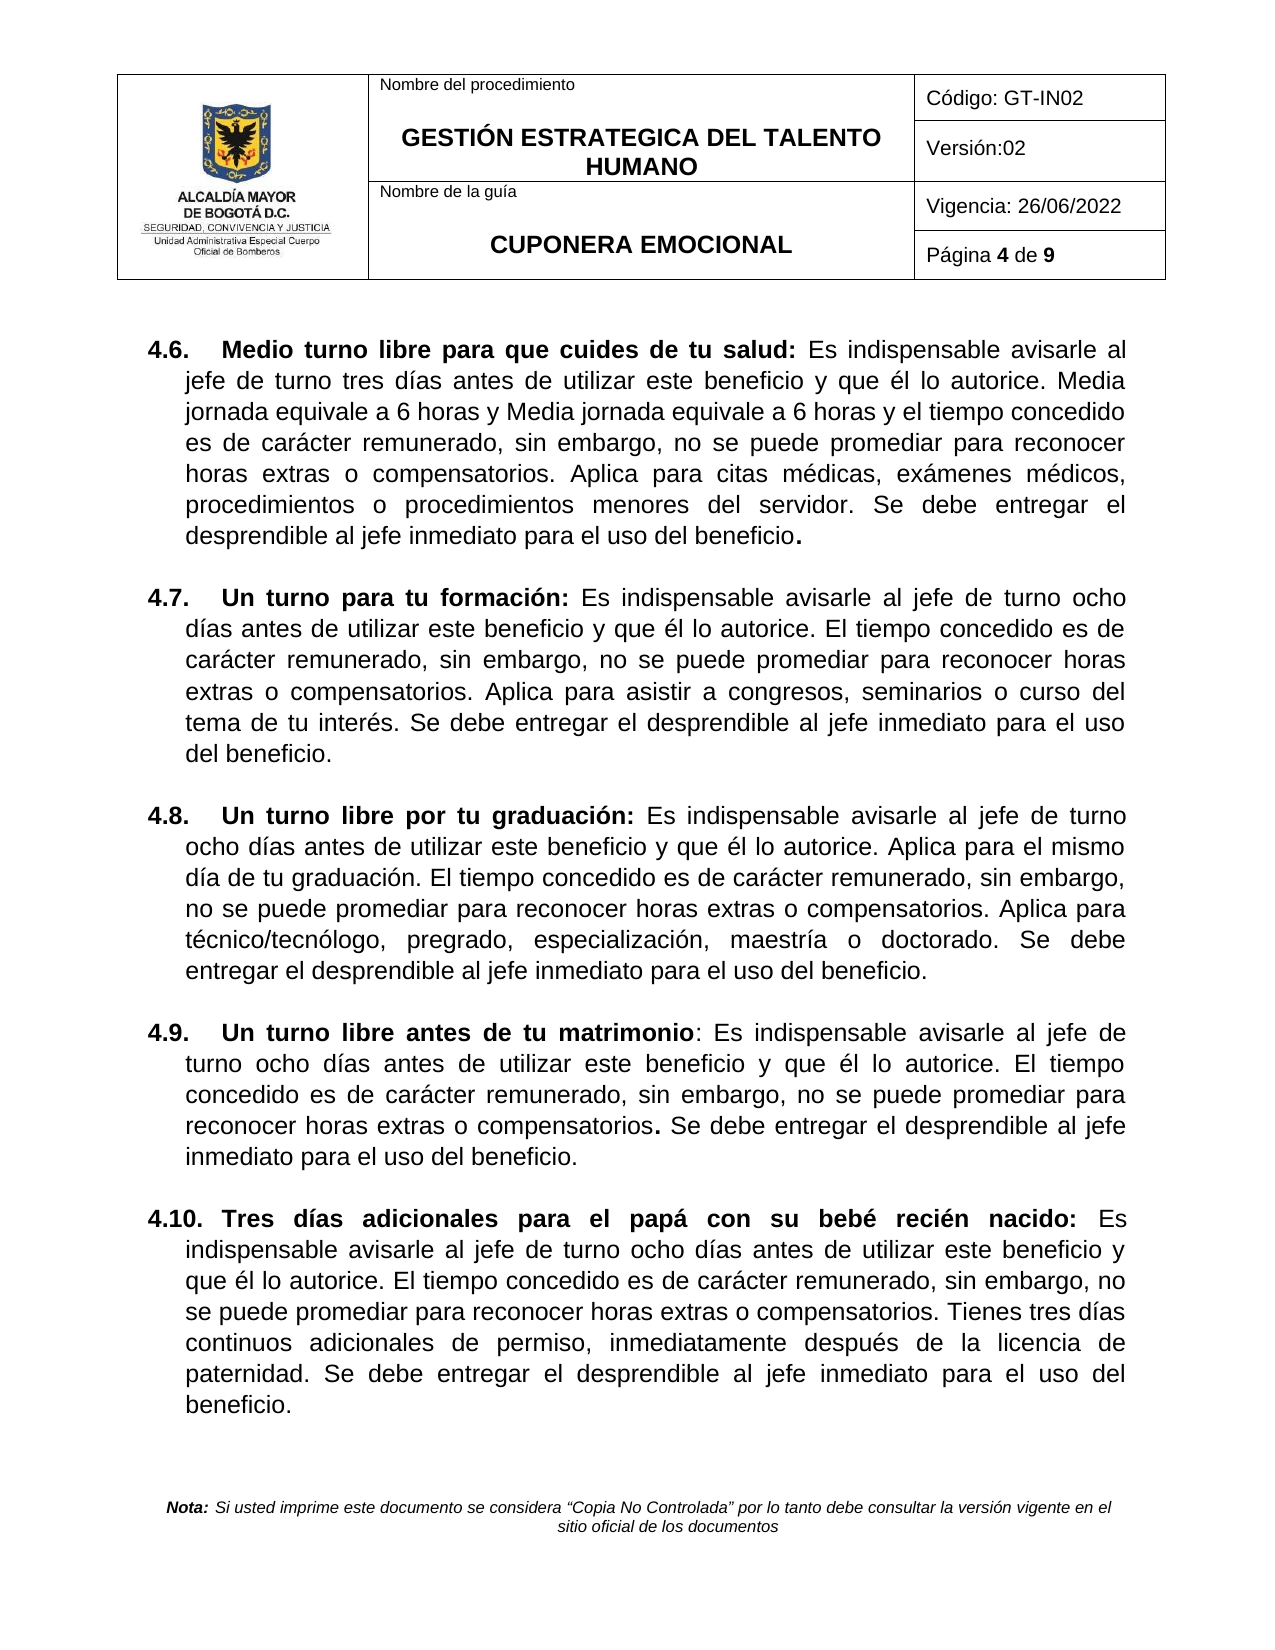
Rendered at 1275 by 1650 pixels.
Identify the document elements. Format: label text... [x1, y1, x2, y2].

list Un turno libre por tu graduación: Es indispensable avisarle al jefe de turno ocho días antes de utilizar este beneficio y que él lo autorice. Aplica para el mismo día de tu graduación. El tiempo concedido es de carácter remunerado, sin embargo, no se puede promediar para reconocer horas extras o compensatorios. Aplica para técnico/tecnólogo, pregrado, especialización, maestría o doctorado. Se debe entregar el desprendible al jefe inmediato para el uso del beneficio. [148, 801, 1127, 985]
list Tres días adicionales para el papá con su bebé recién nacido: Es indispensable avisarle al jefe de turno ocho días antes de utilizar este beneficio y que él lo autorice. El tiempo concedido es de carácter remunerado, sin embargo, no se puede promediar para reconocer horas extras o compensatorios. Tienes tres días continuos adicionales de permiso, inmediatamente después de la licencia de paternidad. Se debe entregar el desprendible al jefe inmediato para el uso del beneficio. [148, 1204, 1127, 1419]
list Un turno para tu formación: Es indispensable avisarle al jefe de turno ocho días antes de utilizar este beneficio y que él lo autorice. El tiempo concedido es de carácter remunerado, sin embargo, no se puede promediar para reconocer horas extras o compensatorios. Aplica para asistir a congresos, seminarios o curso del tema de tu interés. Se debe entregar el desprendible al jefe inmediato para el uso del beneficio. [148, 583, 1127, 767]
list Un turno libre antes de tu matrimonio: Es indispensable avisarle al jefe de turno ocho días antes de utilizar este beneficio y que él lo autorice. El tiempo concedido es de carácter remunerado, sin embargo, no se puede promediar para reconocer horas extras o compensatorios. Se debe entregar el desprendible al jefe inmediato para el uso del beneficio. [148, 1018, 1127, 1171]
picture [139, 102, 332, 258]
list Medio turno libre para que cuides de tu salud: Es indispensable avisarle al jefe de turno tres días antes de utilizar este beneficio y que él lo autorice. Media jornada equivale a 6 horas y Media jornada equivale a 6 horas y el tiempo concedido es de carácter remunerado, sin embargo, no se puede promediar para reconocer horas extras o compensatorios. Aplica para citas médicas, exámenes médicos, procedimientos o procedimientos menores del servidor. Se debe entregar el desprendible al jefe inmediato para el uso del beneficio. [148, 335, 1127, 550]
